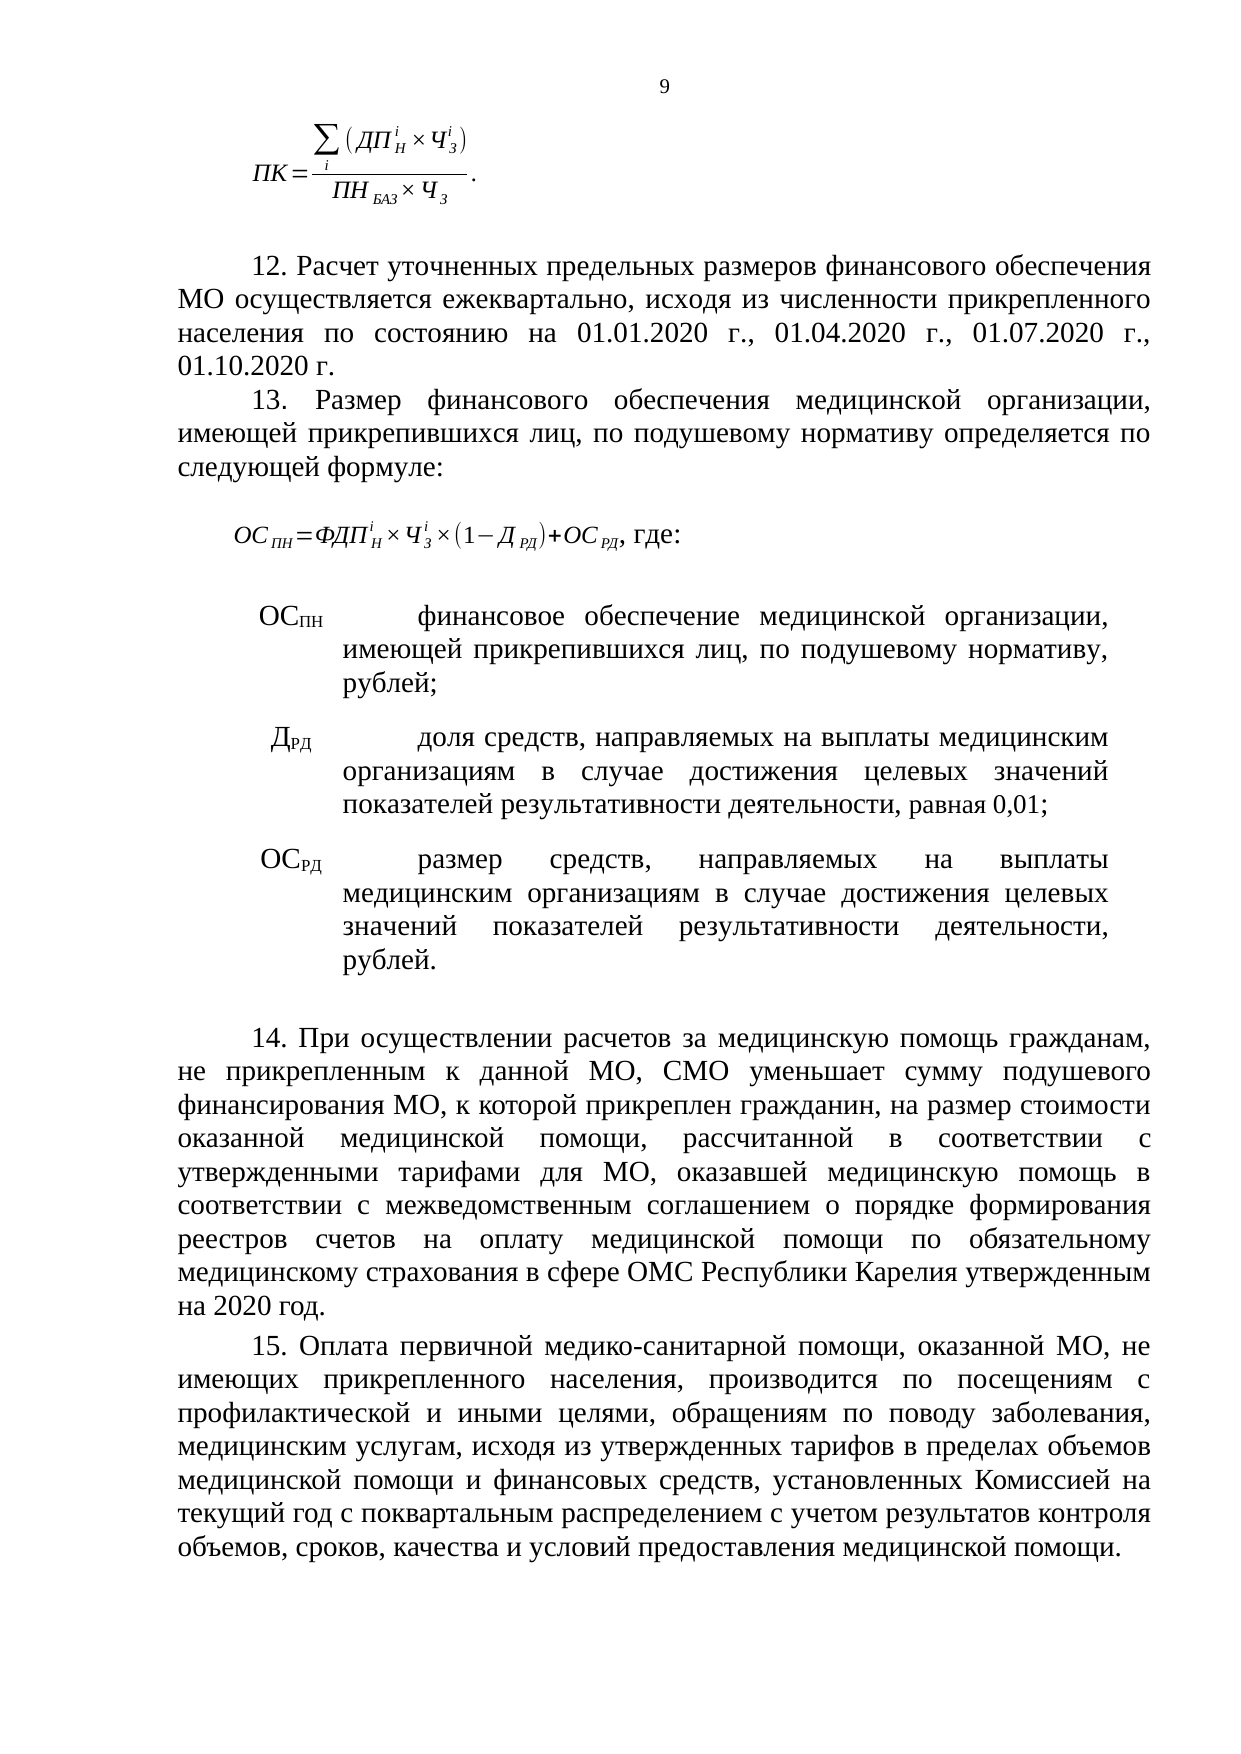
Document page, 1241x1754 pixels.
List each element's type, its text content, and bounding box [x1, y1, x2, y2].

table_cell размер средств, направляемых на выплаты медицинским организациям в случае достижения целевых значений показателей результативности деятельности, рублей. [336, 831, 1116, 986]
text 13. Размер финансового обеспечения медицинской организации, имеющей прикрепившихся лиц, по подушевому нормативу определяется по следующей формуле: [177, 382, 1152, 483]
text 14. При осуществлении расчетов за медицинскую помощь гражданам, не прикрепленным к данной МО, СМО уменьшает сумму подушевого финансирования МО, к которой прикреплен гражданин, на размер стоимости оказанной медицинской помощи, рассчитанной в соответствии с утвержденными тарифами для МО, оказавшей медицинскую помощь в соответствии с межведомственным соглашением о порядке формирования реестров счетов на оплату медицинской помощи по обязательному медицинскому страхования в сфере ОМС Республики Карелия утвержденным на 2020 год. [177, 1020, 1152, 1322]
table_cell ДРД [171, 709, 336, 831]
table_cell ОСРД [171, 831, 336, 986]
text , где: [177, 516, 1152, 553]
text 15. Оплата первичной медико-санитарной помощи, оказанной МО, не имеющих прикрепленного населения, производится по посещениям с профилактической и иными целями, обращениям по поводу заболевания, медицинским услугам, исходя из утвержденных тарифов в пределах объемов медицинской помощи и финансовых средств, установленных Комиссией на текущий год с поквартальным распределением с учетом результатов контроля объемов, сроков, качества и условий предоставления медицинской помощи. [177, 1328, 1152, 1563]
table_cell доля средств, направляемых на выплаты медицинским организациям в случае достижения целевых значений показателей результативности деятельности, равная 0,01; [336, 709, 1116, 831]
table_header ОСПН [171, 587, 336, 709]
table_header финансовое обеспечение медицинской организации, имеющей прикрепившихся лиц, по подушевому нормативу, рублей; [336, 587, 1116, 709]
text 12. Расчет уточненных предельных размеров финансового обеспечения МО осуществляется ежеквартально, исходя из численности прикрепленного населения по состоянию на 01.01.2020 г., 01.04.2020 г., 01.07.2020 г., 01.10.2020 г. [177, 248, 1152, 382]
